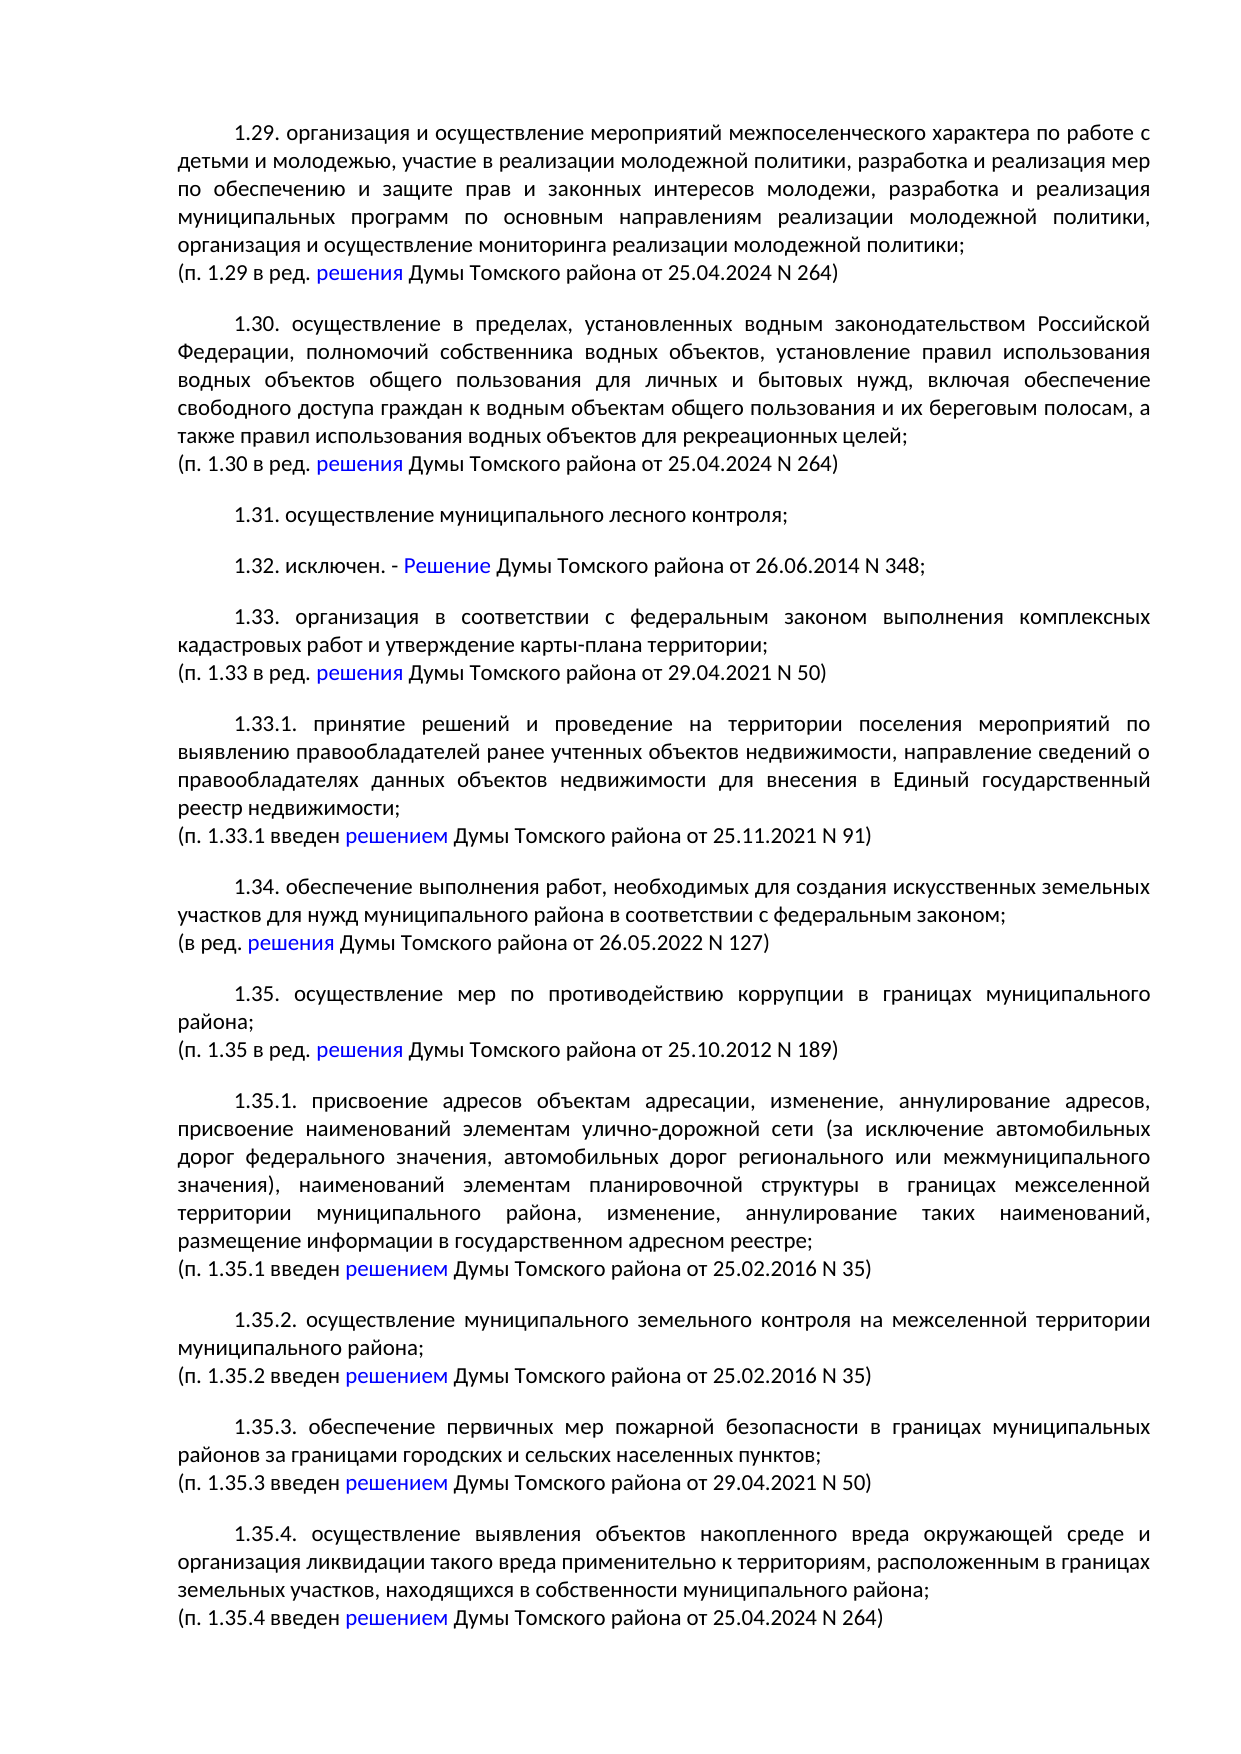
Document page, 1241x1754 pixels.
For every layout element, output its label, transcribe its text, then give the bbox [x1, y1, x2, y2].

text 1.33. организация в соответствии с федеральным законом выполнения комплексных кадастровых работ и утверждение карты-плана территории; [177, 602, 1152, 658]
text 1.29. организация и осуществление мероприятий межпоселенческого характера по работе с детьми и молодежью, участие в реализации молодежной политики, разработка и реализация мер по обеспечению и защите прав и законных интересов молодежи, разработка и реализация муниципальных программ по основным направлениям реализации молодежной политики, организация и осуществление мониторинга реализации молодежной политики; [177, 118, 1152, 258]
text (п. 1.29 в ред. решения Думы Томского района от 25.04.2024 N 264) [177, 258, 1152, 286]
text 1.35.4. осуществление выявления объектов накопленного вреда окружающей среде и организация ликвидации такого вреда применительно к территориям, расположенным в границах земельных участков, находящихся в собственности муниципального района; [177, 1519, 1152, 1603]
text 1.35.1. присвоение адресов объектам адресации, изменение, аннулирование адресов, присвоение наименований элементам улично-дорожной сети (за исключение автомобильных дорог федерального значения, автомобильных дорог регионального или межмуниципального значения), наименований элементам планировочной структуры в границах межселенной территории муниципального района, изменение, аннулирование таких наименований, размещение информации в государственном адресном реестре; [177, 1086, 1152, 1254]
text (п. 1.30 в ред. решения Думы Томского района от 25.04.2024 N 264) [177, 449, 1152, 477]
text 1.35.3. обеспечение первичных мер пожарной безопасности в границах муниципальных районов за границами городских и сельских населенных пунктов; [177, 1412, 1152, 1468]
text 1.32. исключен. - Решение Думы Томского района от 26.06.2014 N 348; [177, 551, 1152, 579]
text 1.35. осуществление мер по противодействию коррупции в границах муниципального района; [177, 979, 1152, 1035]
text 1.35.2. осуществление муниципального земельного контроля на межселенной территории муниципального района; [177, 1305, 1152, 1361]
text 1.30. осуществление в пределах, установленных водным законодательством Российской Федерации, полномочий собственника водных объектов, установление правил использования водных объектов общего пользования для личных и бытовых нужд, включая обеспечение свободного доступа граждан к водным объектам общего пользования и их береговым полосам, а также правил использования водных объектов для рекреационных целей; [177, 309, 1152, 449]
text 1.34. обеспечение выполнения работ, необходимых для создания искусственных земельных участков для нужд муниципального района в соответствии с федеральным законом; [177, 872, 1152, 928]
text (п. 1.35.1 введен решением Думы Томского района от 25.02.2016 N 35) [177, 1254, 1152, 1282]
text (п. 1.35.3 введен решением Думы Томского района от 29.04.2021 N 50) [177, 1468, 1152, 1496]
text (п. 1.33.1 введен решением Думы Томского района от 25.11.2021 N 91) [177, 821, 1152, 849]
text 1.31. осуществление муниципального лесного контроля; [177, 500, 1152, 528]
text (п. 1.35.2 введен решением Думы Томского района от 25.02.2016 N 35) [177, 1361, 1152, 1389]
text (п. 1.35.4 введен решением Думы Томского района от 25.04.2024 N 264) [177, 1603, 1152, 1631]
text (п. 1.33 в ред. решения Думы Томского района от 29.04.2021 N 50) [177, 658, 1152, 686]
text (в ред. решения Думы Томского района от 26.05.2022 N 127) [177, 928, 1152, 956]
text 1.33.1. принятие решений и проведение на территории поселения мероприятий по выявлению правообладателей ранее учтенных объектов недвижимости, направление сведений о правообладателях данных объектов недвижимости для внесения в Единый государственный реестр недвижимости; [177, 709, 1152, 821]
text (п. 1.35 в ред. решения Думы Томского района от 25.10.2012 N 189) [177, 1035, 1152, 1063]
